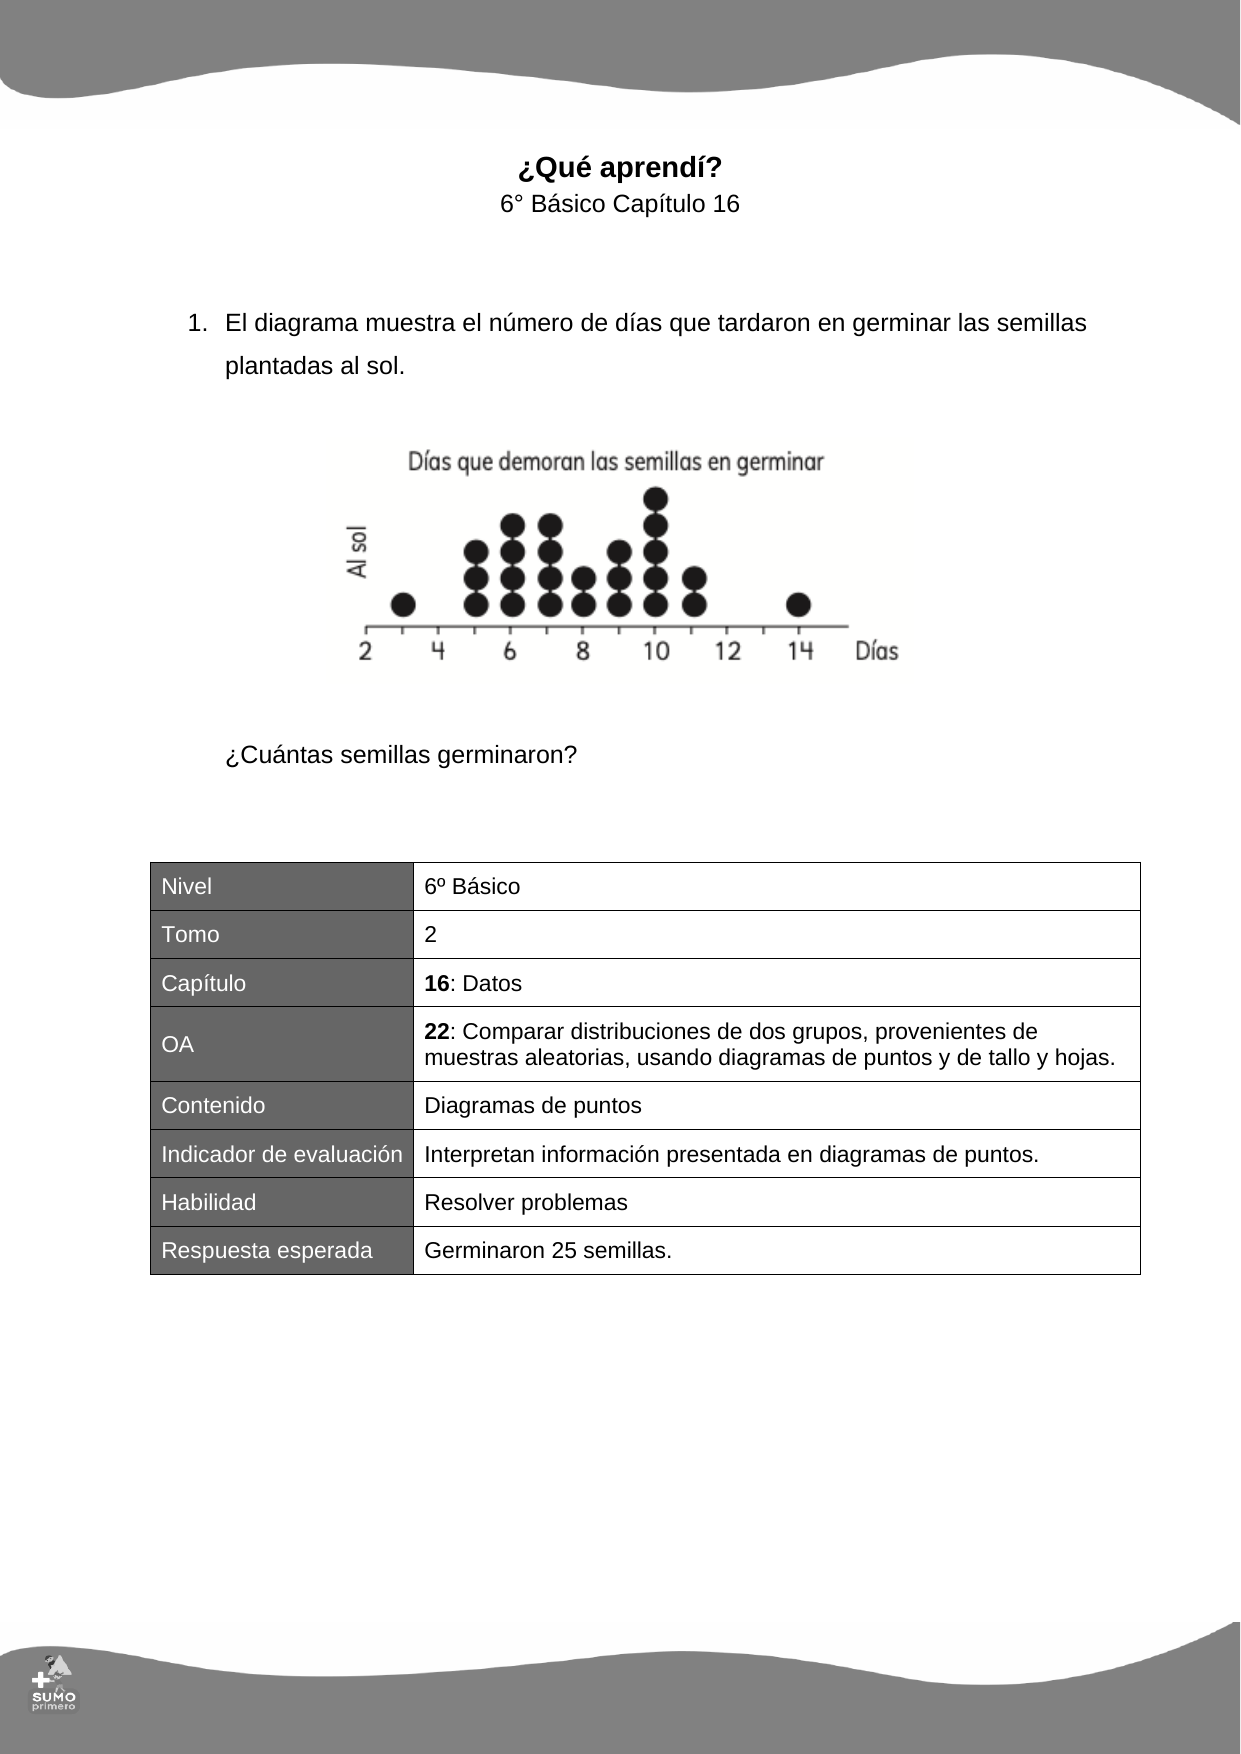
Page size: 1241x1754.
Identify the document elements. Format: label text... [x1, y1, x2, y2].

table_cell Capítulo [151, 959, 413, 1006]
text ¿Qué aprendí? [150, 150, 1090, 183]
table_cell Contenido [151, 1082, 413, 1129]
list El diagrama muestra el número de días que tardaron en germinar las semillas plantadas al sol. [187, 308, 1090, 380]
picture [326, 437, 914, 684]
table_cell 16: Datos [414, 959, 1140, 1006]
text 6° Básico Capítulo 16 [150, 188, 1090, 217]
picture [0, 0, 1241, 129]
table_cell 22: Comparar distribuciones de dos grupos, provenientes de muestras aleatorias, usando diagramas de puntos y de tallo y hojas. [414, 1007, 1140, 1081]
table_cell Habilidad [151, 1178, 413, 1226]
table_header Nivel [151, 863, 413, 910]
table_header 6º Básico [414, 863, 1140, 910]
table_cell Diagramas de puntos [414, 1082, 1140, 1129]
table_cell Interpretan información presentada en diagramas de puntos. [414, 1130, 1140, 1177]
text ¿Cuántas semillas germinaron? [150, 740, 1090, 769]
table_cell 2 [414, 911, 1140, 958]
table_cell Germinaron 25 semillas. [414, 1227, 1140, 1274]
table_cell Resolver problemas [414, 1178, 1140, 1226]
table_cell OA [151, 1007, 413, 1081]
table_cell Tomo [151, 911, 413, 958]
table_cell Respuesta esperada [151, 1227, 413, 1274]
picture [0, 1622, 1241, 1754]
table_cell Indicador de evaluación [151, 1130, 413, 1177]
